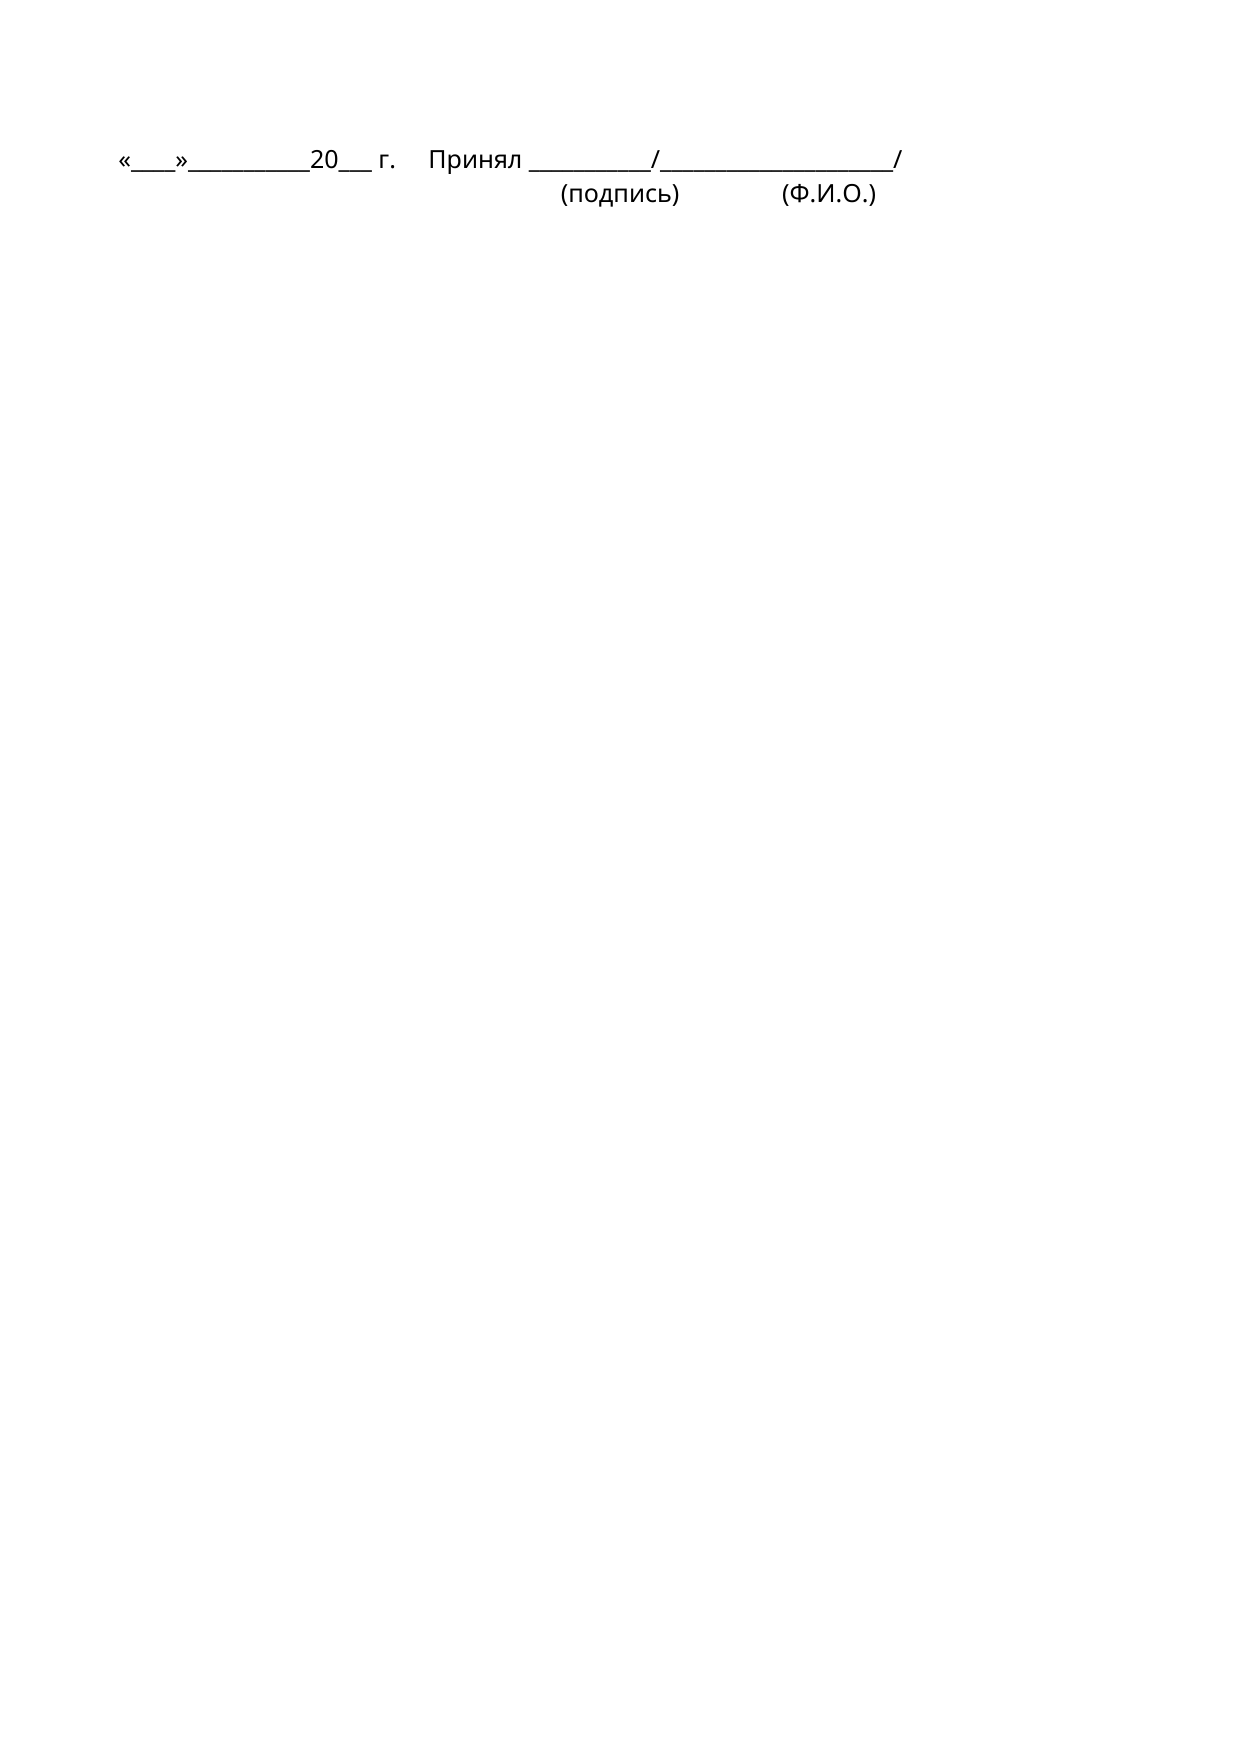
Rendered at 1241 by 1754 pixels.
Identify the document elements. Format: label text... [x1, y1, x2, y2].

text (подпись) (Ф.И.О.) [118, 176, 1122, 210]
text «____»___________20___ г. Принял ___________/_____________________/ [118, 142, 1122, 176]
